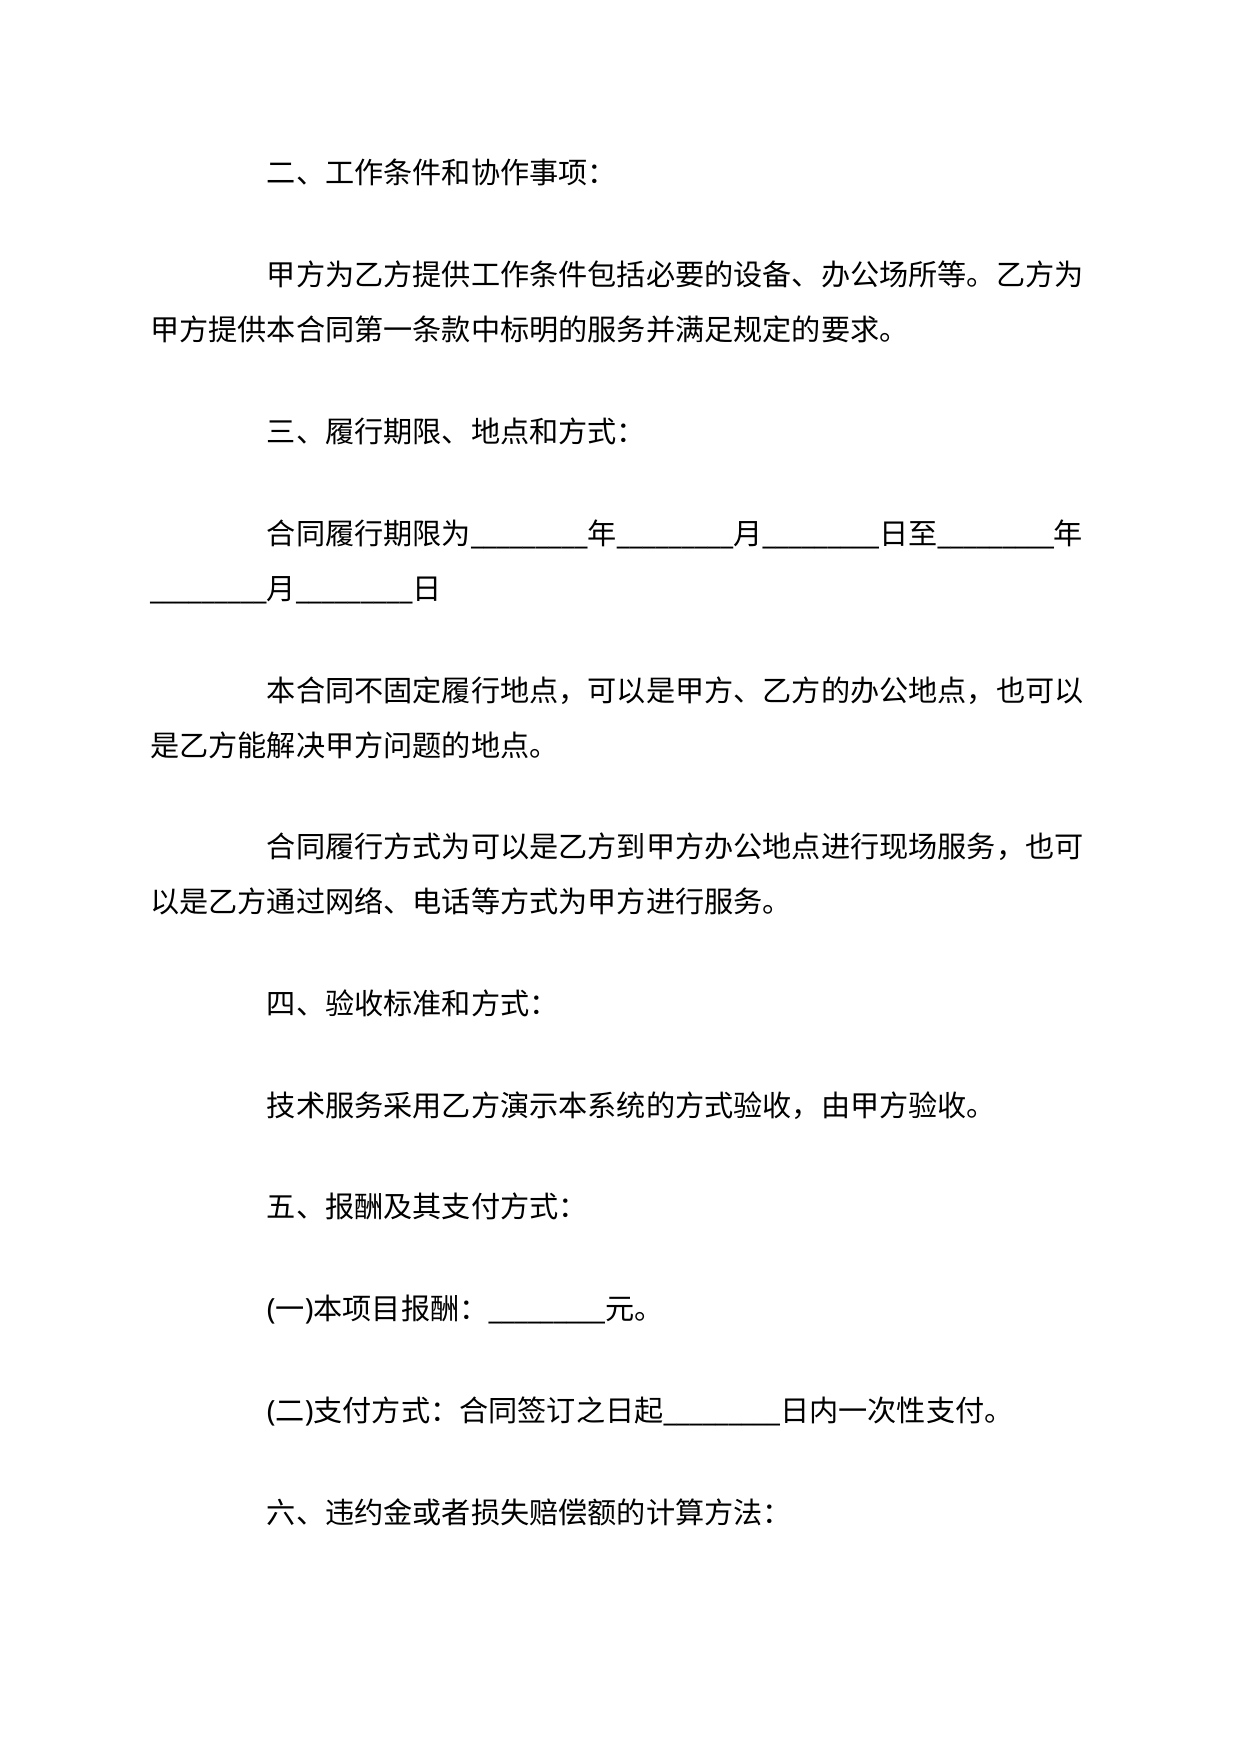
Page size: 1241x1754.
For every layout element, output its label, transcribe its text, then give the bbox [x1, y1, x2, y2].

text 二、工作条件和协作事项： [150, 150, 1090, 192]
text 五、报酬及其支付方式： [150, 1184, 1090, 1226]
text 合同履行期限为_________年_________月_________日至_________年_________月_________日 [150, 510, 1090, 608]
text 合同履行方式为可以是乙方到甲方办公地点进行现场服务，也可以是乙方通过网络、电话等方式为甲方进行服务。 [150, 824, 1090, 921]
text (二)支付方式：合同签订之日起_________日内一次性支付。 [150, 1388, 1090, 1430]
text 本合同不固定履行地点，可以是甲方、乙方的办公地点，也可以是乙方能解决甲方问题的地点。 [150, 667, 1090, 764]
text 六、违约金或者损失赔偿额的计算方法： [150, 1490, 1090, 1532]
text 技术服务采用乙方演示本系统的方式验收，由甲方验收。 [150, 1082, 1090, 1124]
text (一)本项目报酬：_________元。 [150, 1286, 1090, 1328]
text 四、验收标准和方式： [150, 981, 1090, 1023]
text 甲方为乙方提供工作条件包括必要的设备、办公场所等。乙方为甲方提供本合同第一条款中标明的服务并满足规定的要求。 [150, 252, 1090, 349]
text 三、履行期限、地点和方式： [150, 408, 1090, 451]
